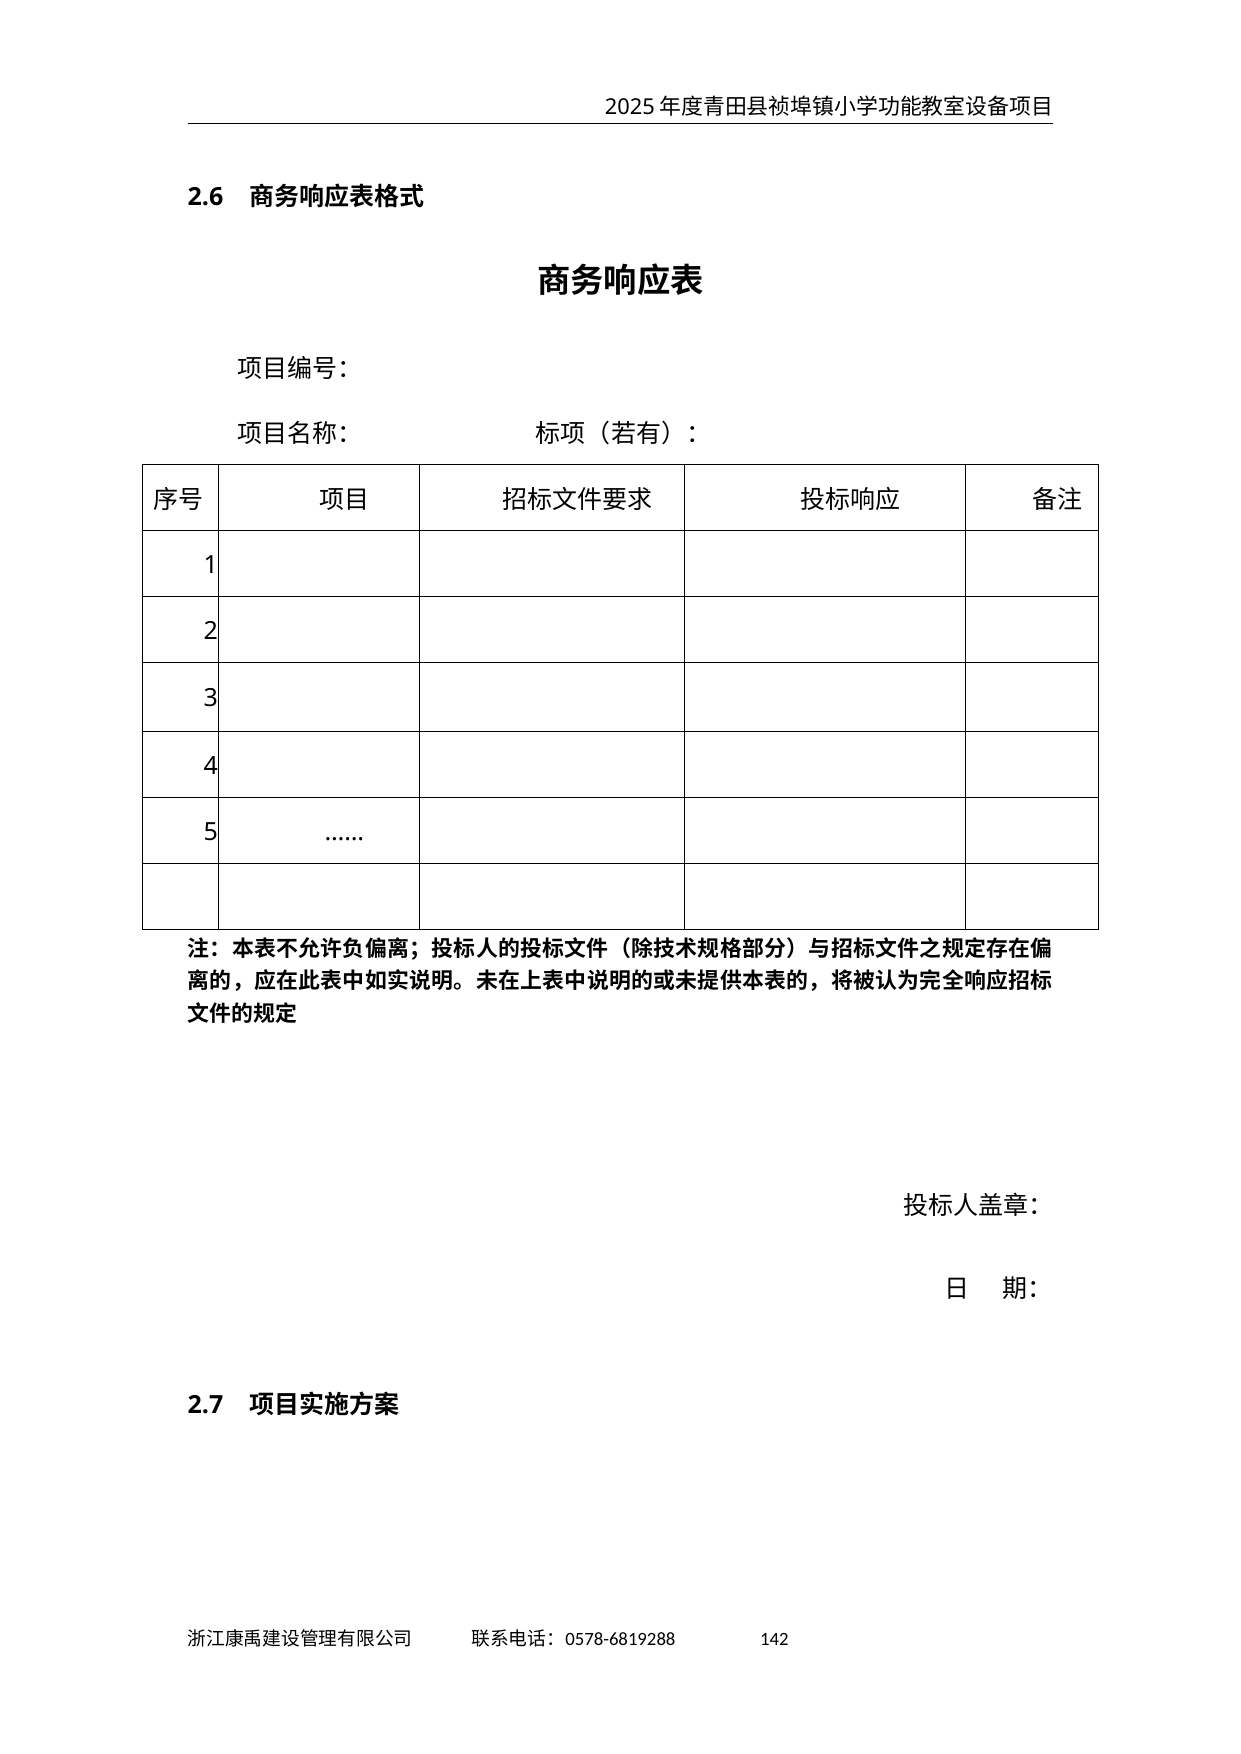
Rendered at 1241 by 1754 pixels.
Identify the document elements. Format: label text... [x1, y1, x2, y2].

text 项目编号： [187, 334, 1053, 399]
table_cell [143, 864, 218, 929]
table_cell [219, 864, 419, 929]
table_cell …… [219, 798, 419, 863]
table_cell [966, 798, 1098, 863]
table_cell [420, 732, 684, 797]
table_header 备注 [966, 465, 1098, 530]
table_cell 1 [143, 531, 218, 596]
table_cell [219, 597, 419, 662]
table_cell [966, 864, 1098, 929]
table_cell [685, 597, 965, 662]
table_cell [685, 531, 965, 596]
table_cell [219, 732, 419, 797]
text 项目名称： 标项（若有）： [187, 399, 1053, 464]
text 2.7 项目实施方案 [187, 1370, 1053, 1435]
table_cell [685, 663, 965, 731]
text 日 期： [187, 1254, 1053, 1319]
text 2.6 商务响应表格式 [187, 162, 1053, 227]
table_header 项目 [219, 465, 419, 530]
table_cell [420, 798, 684, 863]
table_cell [219, 663, 419, 731]
table_cell [685, 798, 965, 863]
table_header 投标响应 [685, 465, 965, 530]
table_header 序号 [143, 465, 218, 530]
table_cell [966, 531, 1098, 596]
table_cell 2 [143, 597, 218, 662]
table_cell [685, 864, 965, 929]
table_cell [685, 732, 965, 797]
table_cell [966, 663, 1098, 731]
table_cell [966, 732, 1098, 797]
table_cell [420, 531, 684, 596]
table_cell 4 [143, 732, 218, 797]
table_cell [219, 531, 419, 596]
table_cell [420, 663, 684, 731]
table_cell 3 [143, 663, 218, 731]
text 投标人盖章： [187, 1171, 1053, 1236]
table_cell 5 [143, 798, 218, 863]
text 商务响应表 [187, 245, 1053, 310]
text 注：本表不允许负偏离；投标人的投标文件（除技术规格部分）与招标文件之规定存在偏离的，应在此表中如实说明。未在上表中说明的或未提供本表的，将被认为完全响应招标文件的规定 [187, 930, 1053, 1028]
table_cell [966, 597, 1098, 662]
table_header 招标文件要求 [420, 465, 684, 530]
table_cell [420, 864, 684, 929]
table_cell [420, 597, 684, 662]
